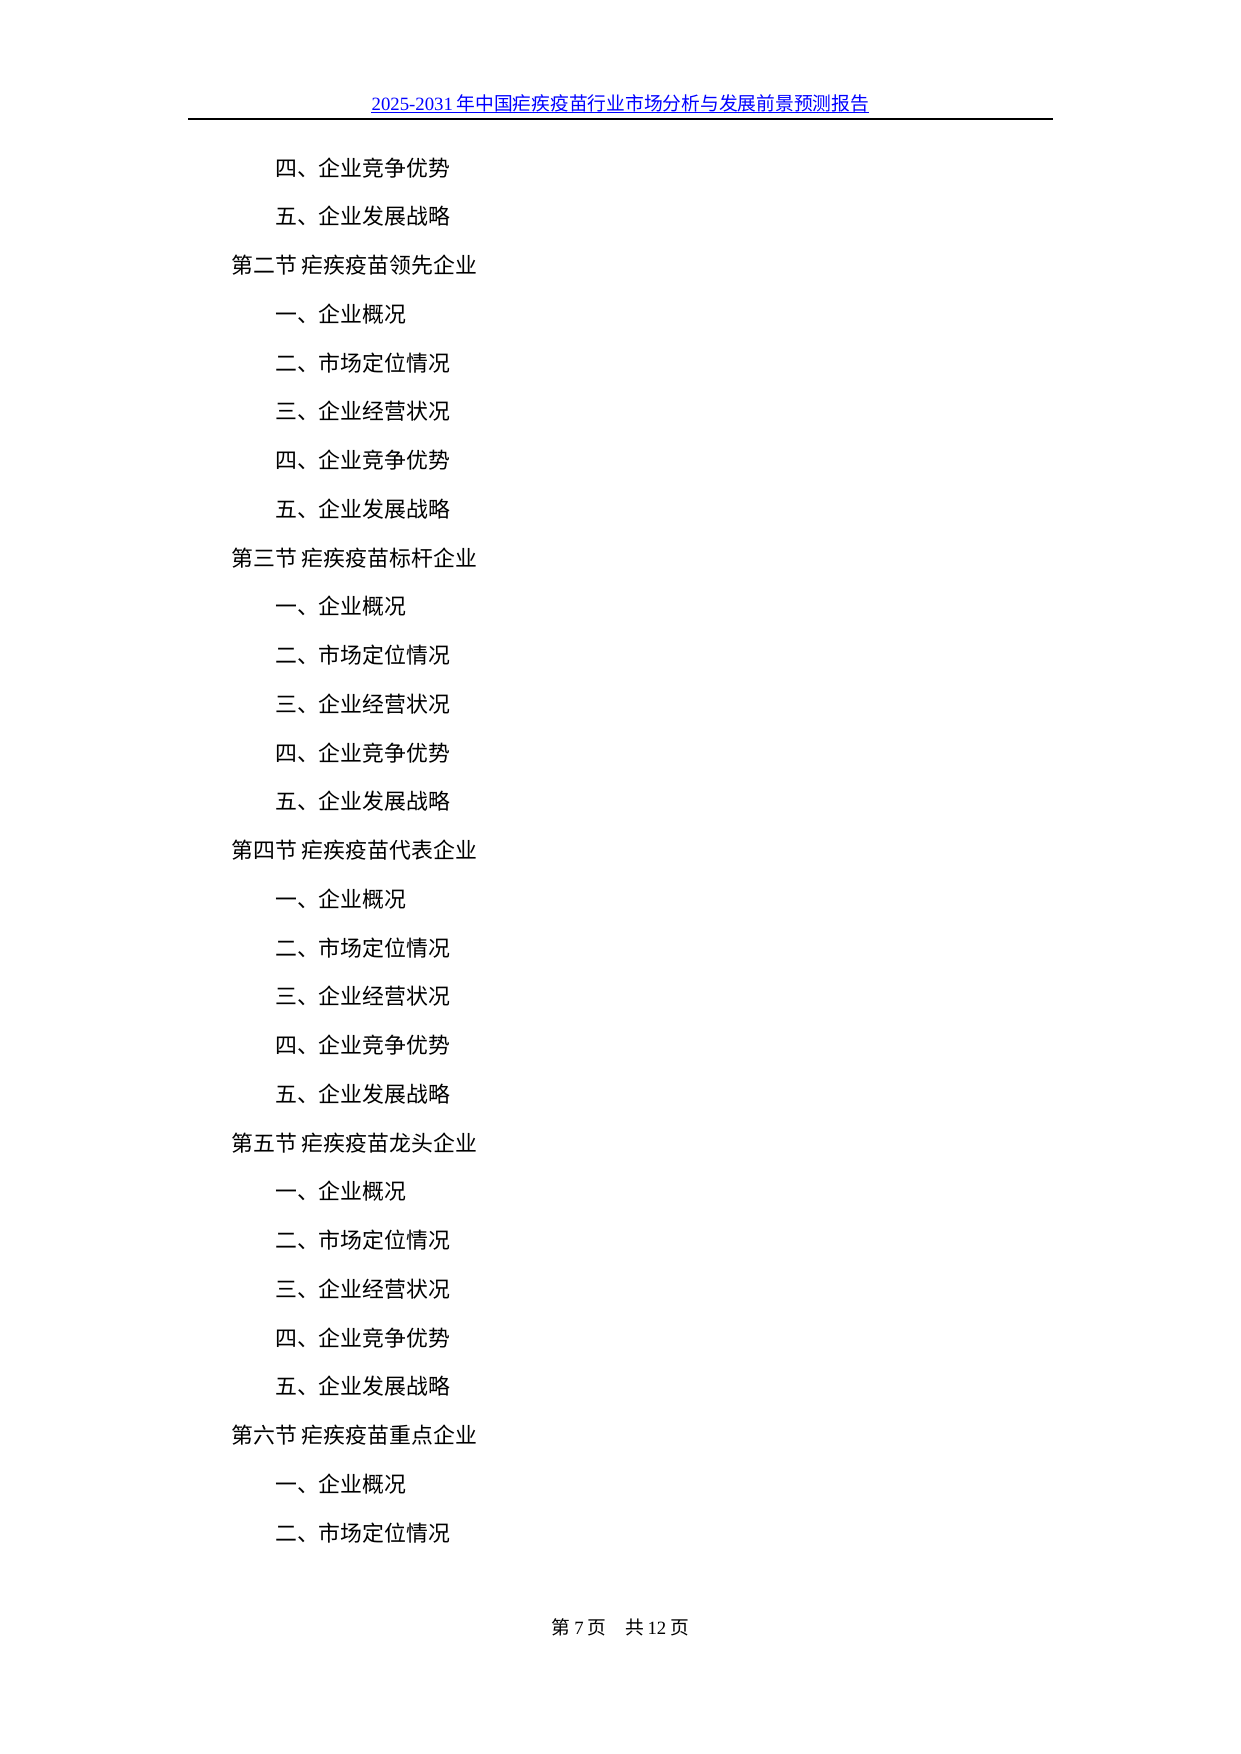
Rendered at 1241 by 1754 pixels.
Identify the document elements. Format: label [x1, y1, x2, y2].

text [187, 150, 1053, 1548]
